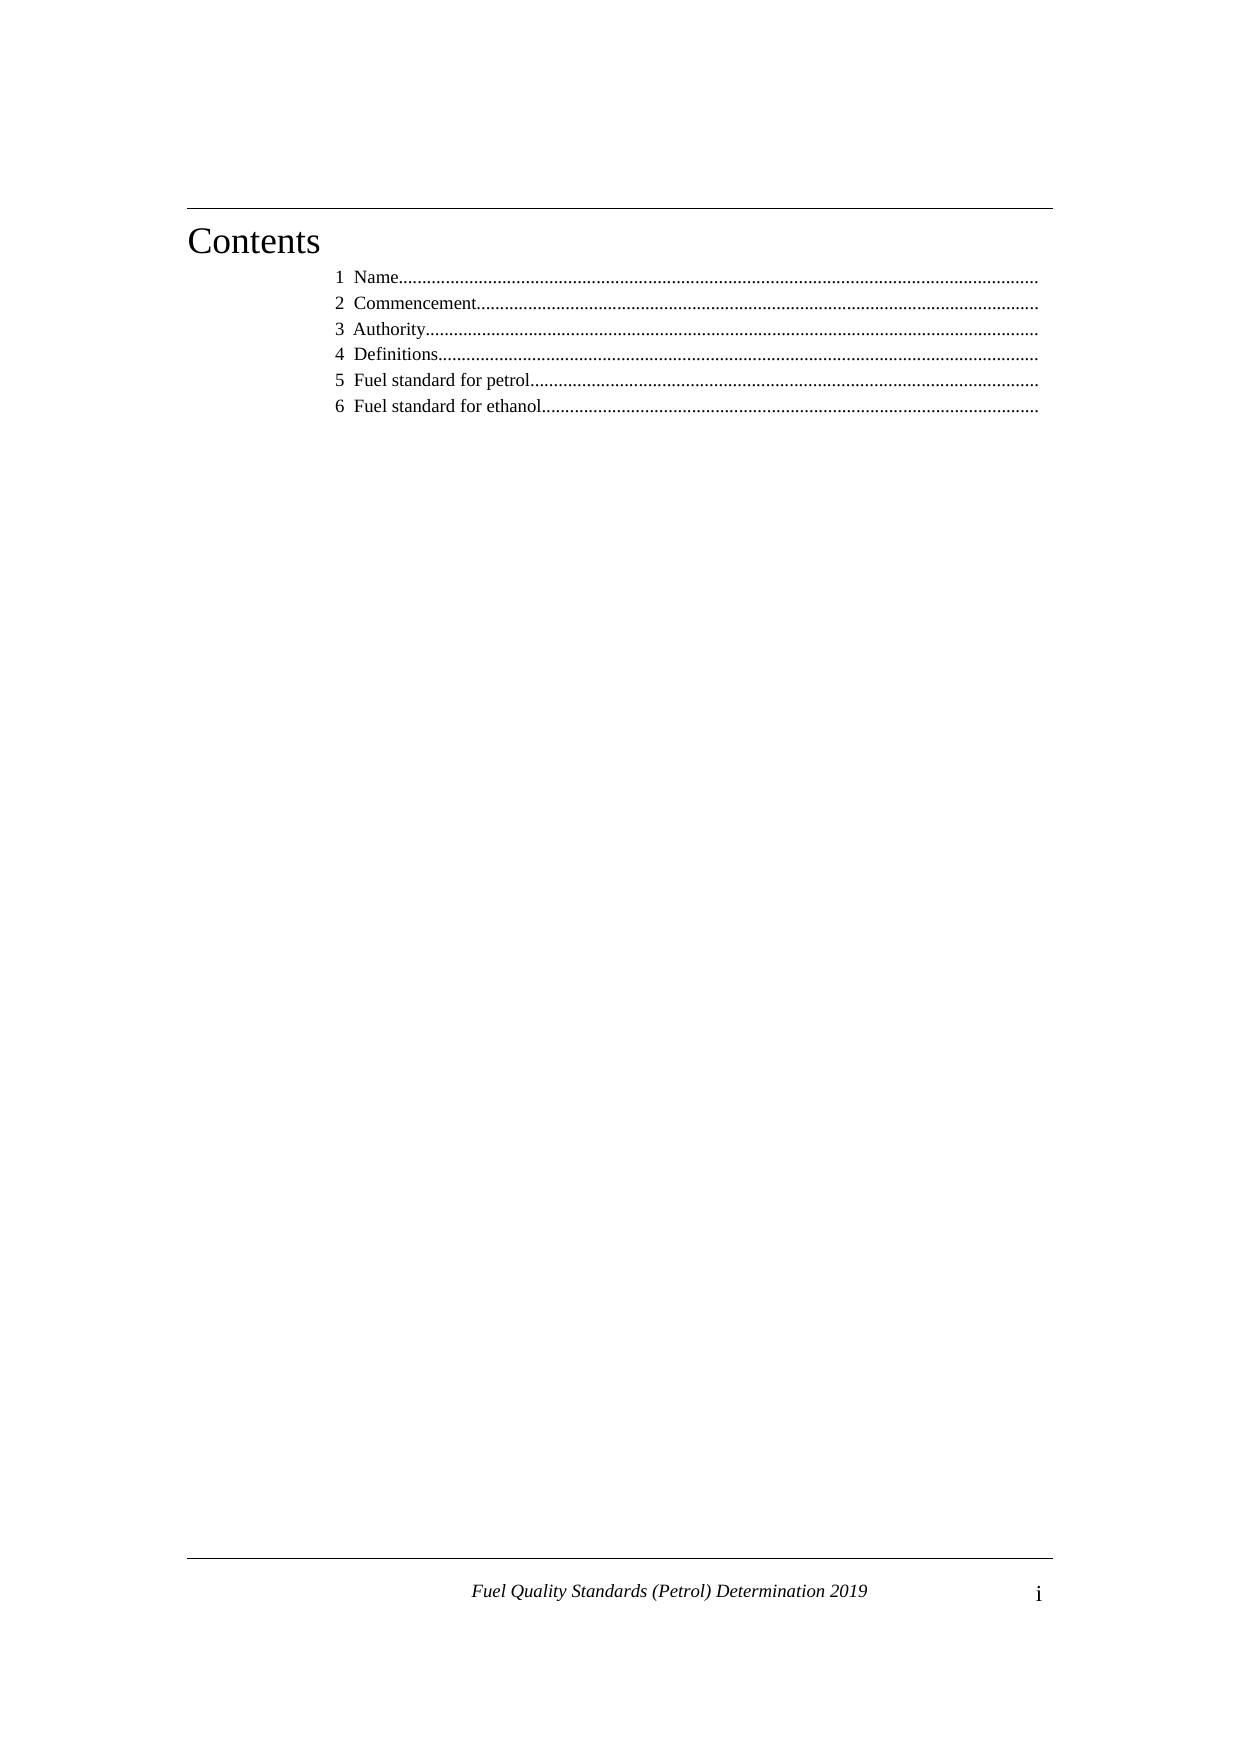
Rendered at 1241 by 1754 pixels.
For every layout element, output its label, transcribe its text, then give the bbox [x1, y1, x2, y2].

text 4 Definitions 1 [335, 343, 994, 365]
text 6 Fuel standard for ethanol 3 [335, 394, 994, 416]
text 2 Commencement 1 [335, 292, 994, 313]
text 5 Fuel standard for petrol 1 [335, 369, 994, 390]
text 1 Name 1 [335, 266, 994, 287]
text Contents [187, 219, 1053, 262]
text 3 Authority 1 [335, 317, 994, 339]
